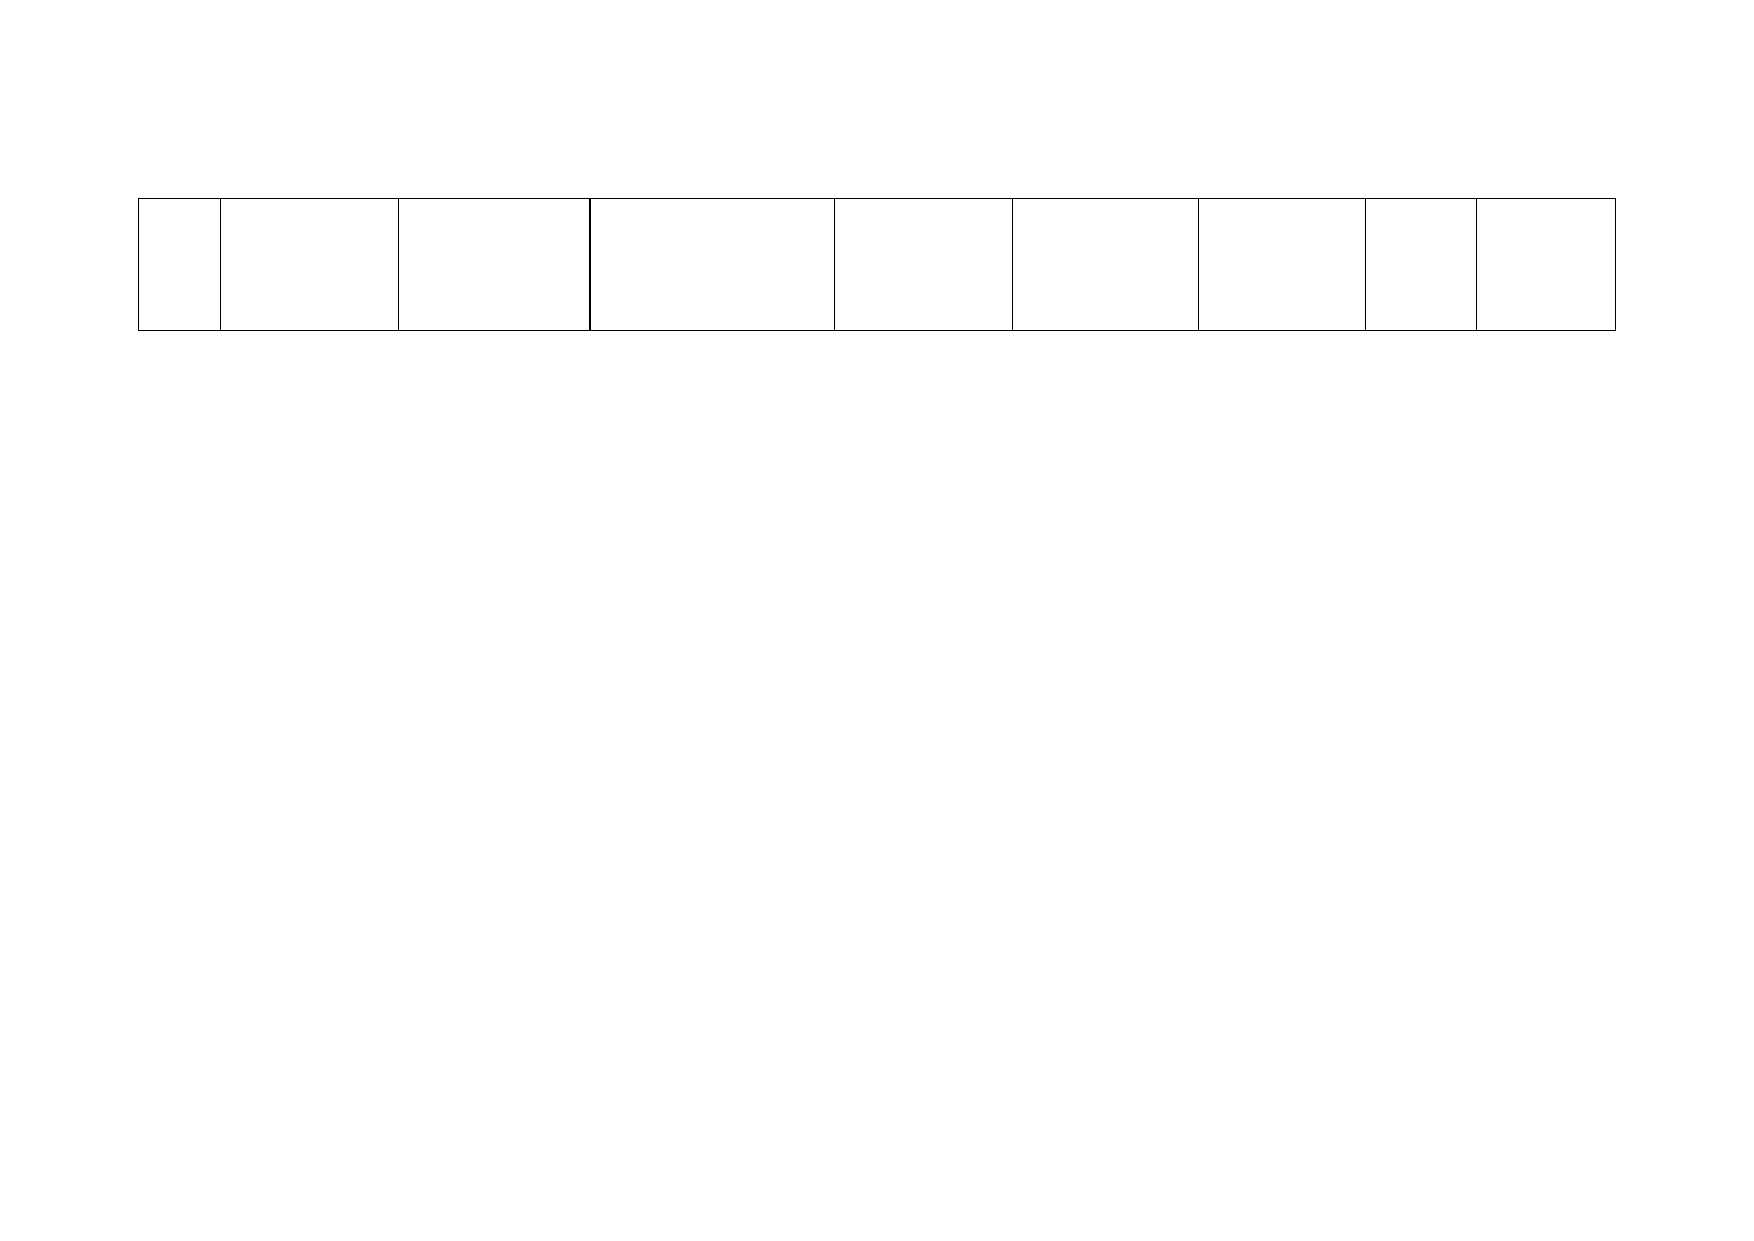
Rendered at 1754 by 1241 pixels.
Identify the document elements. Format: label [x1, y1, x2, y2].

table_cell [1013, 199, 1198, 330]
table_cell [1477, 199, 1615, 330]
table_cell [591, 199, 834, 330]
table_cell [139, 199, 220, 330]
table_cell [399, 199, 589, 330]
table_cell [835, 199, 1012, 330]
table_cell [1366, 199, 1476, 330]
table_cell [221, 199, 398, 330]
table_cell [1199, 199, 1365, 330]
